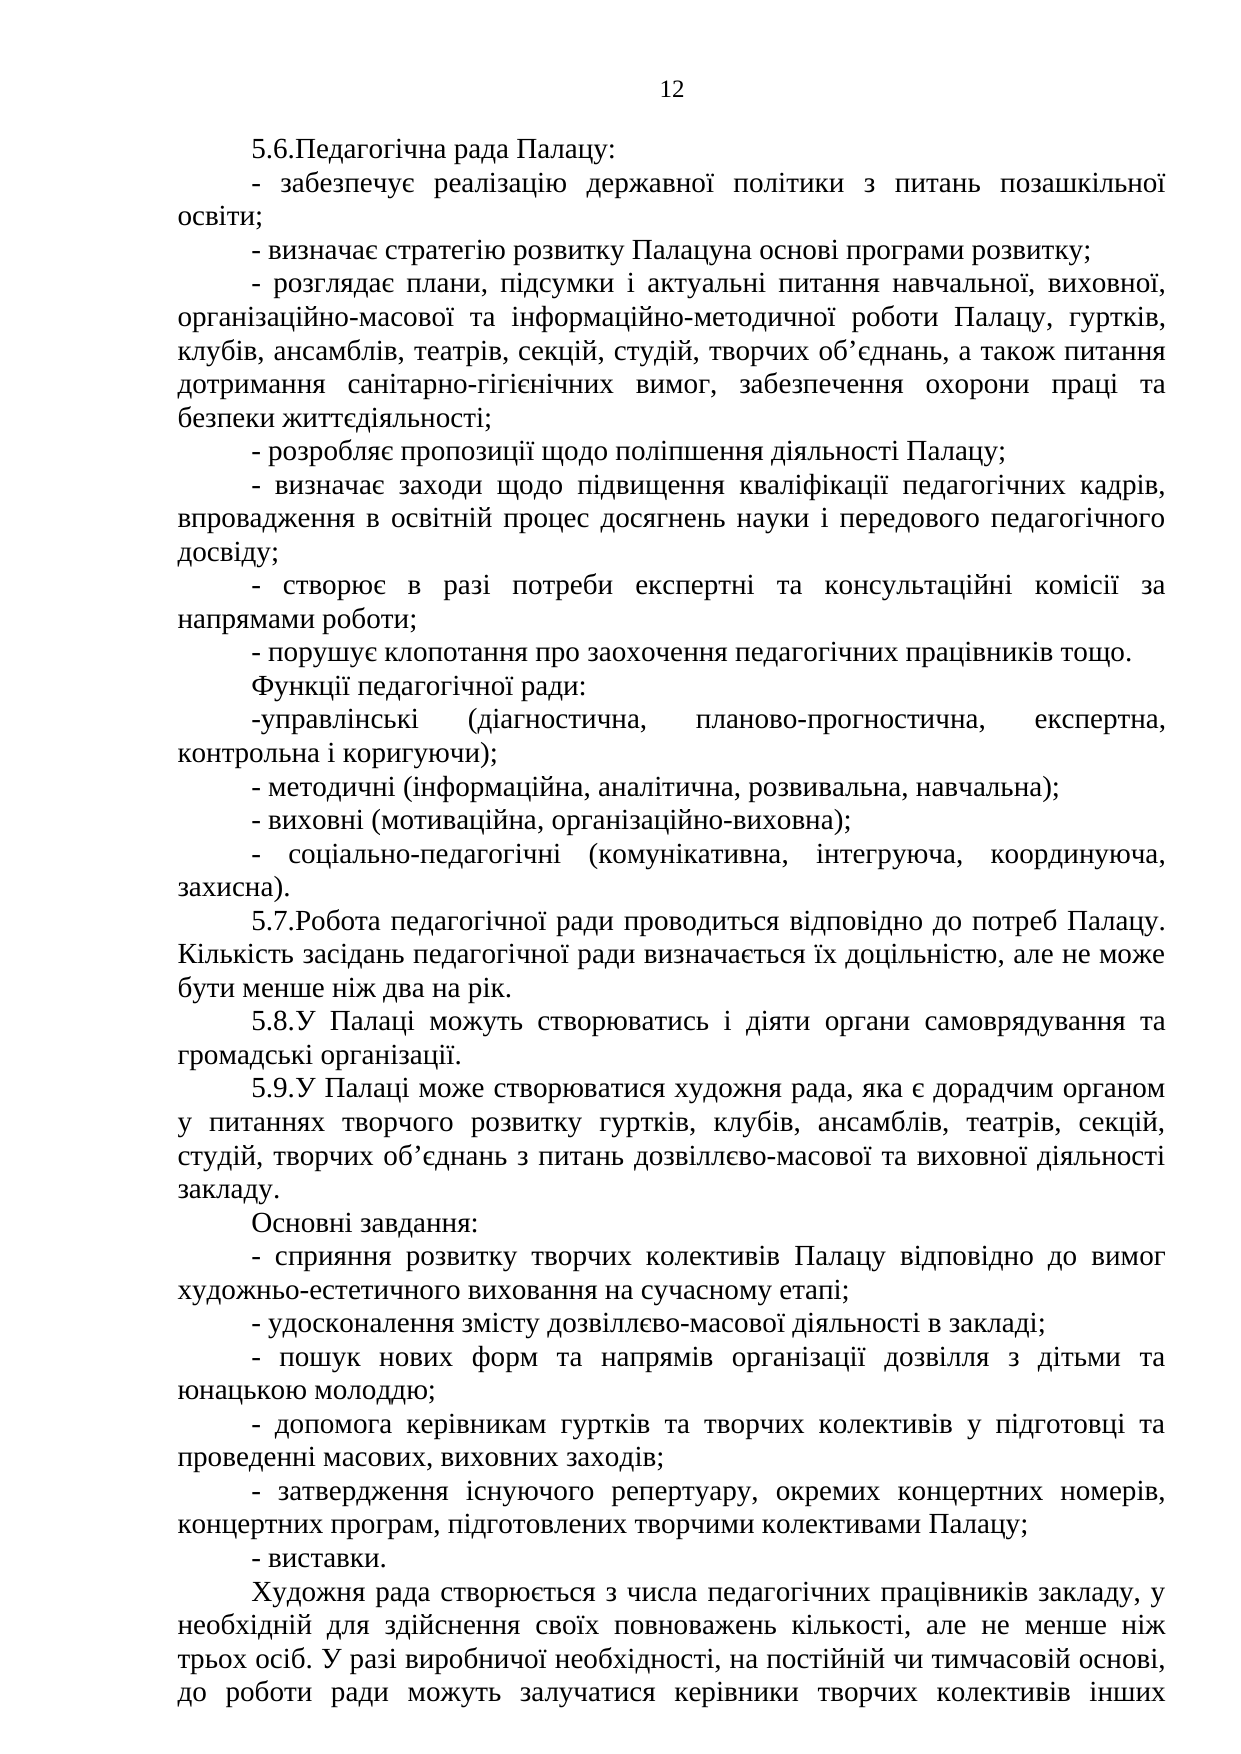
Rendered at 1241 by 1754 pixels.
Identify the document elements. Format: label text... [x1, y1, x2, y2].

text - визначає заходи щодо підвищення кваліфікації педагогічних кадрів, впровадження в освітній процес досягнень науки і передового педагогічного досвіду; [177, 467, 1167, 567]
text - створює в разі потреби експертні та консультаційні комісії за напрямами роботи; [177, 567, 1167, 634]
text 5.9.У Палаці може створюватися художня рада, яка є дорадчим органом у питаннях творчого розвитку гуртків, клубів, ансамблів, театрів, секцій, студій, творчих об’єднань з питань дозвіллєво-масової та виховної діяльності закладу. [177, 1071, 1167, 1205]
text - розробляє пропозиції щодо поліпшення діяльності Палацу; [177, 433, 1167, 467]
text 5.7.Робота педагогічної ради проводиться відповідно до потреб Палацу. Кількість засідань педагогічної ради визначається їх доцільністю, але не може бути менше ніж два на рік. [177, 903, 1167, 1003]
text - затвердження існуючого репертуару, окремих концертних номерів, концертних програм, підготовлених творчими колективами Палацу; [177, 1473, 1167, 1540]
text -управлінські (діагностична, планово-прогностична, експертна, контрольна і коригуючи); [177, 702, 1167, 769]
text - допомога керівникам гуртків та творчих колективів у підготовці та проведенні масових, виховних заходів; [177, 1406, 1167, 1473]
text 5.8.У Палаці можуть створюватись і діяти органи самоврядування та громадські організації. [177, 1003, 1167, 1071]
text - сприяння розвитку творчих колективів Палацу відповідно до вимог художньо-естетичного виховання на сучасному етапі; [177, 1238, 1167, 1305]
text - виставки. [177, 1540, 1167, 1574]
text - виховні (мотиваційна, організаційно-виховна); [177, 802, 1167, 836]
text - порушує клопотання про заохочення педагогічних працівників тощо. [177, 634, 1167, 668]
text - методичні (інформаційна, аналітична, розвивальна, навчальна); [177, 769, 1167, 802]
text Функції педагогічної ради: [177, 668, 1167, 702]
text - розглядає плани, підсумки і актуальні питання навчальної, виховної, організаційно-масової та інформаційно-методичної роботи Палацу, гуртків, клубів, ансамблів, театрів, секцій, студій, творчих об’єднань, а також питання дотримання санітарно-гігієнічних вимог, забезпечення охорони праці та безпеки життєдіяльності; [177, 266, 1167, 433]
text - удосконалення змісту дозвіллєво-масової діяльності в закладі; [177, 1305, 1167, 1339]
text - соціально-педагогічні (комунікативна, інтегруюча, координуюча, захисна). [177, 836, 1167, 903]
text - забезпечує реалізацію державної політики з питань позашкільної освіти; [177, 165, 1167, 232]
text - визначає стратегію розвитку Палацуна основі програми розвитку; [177, 232, 1167, 266]
text Основні завдання: [177, 1205, 1167, 1238]
text - пошук нових форм та напрямів організації дозвілля з дітьми та юнацькою молоддю; [177, 1339, 1167, 1406]
text 5.6.Педагогічна рада Палацу: [177, 131, 1167, 165]
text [177, 1574, 1167, 1708]
